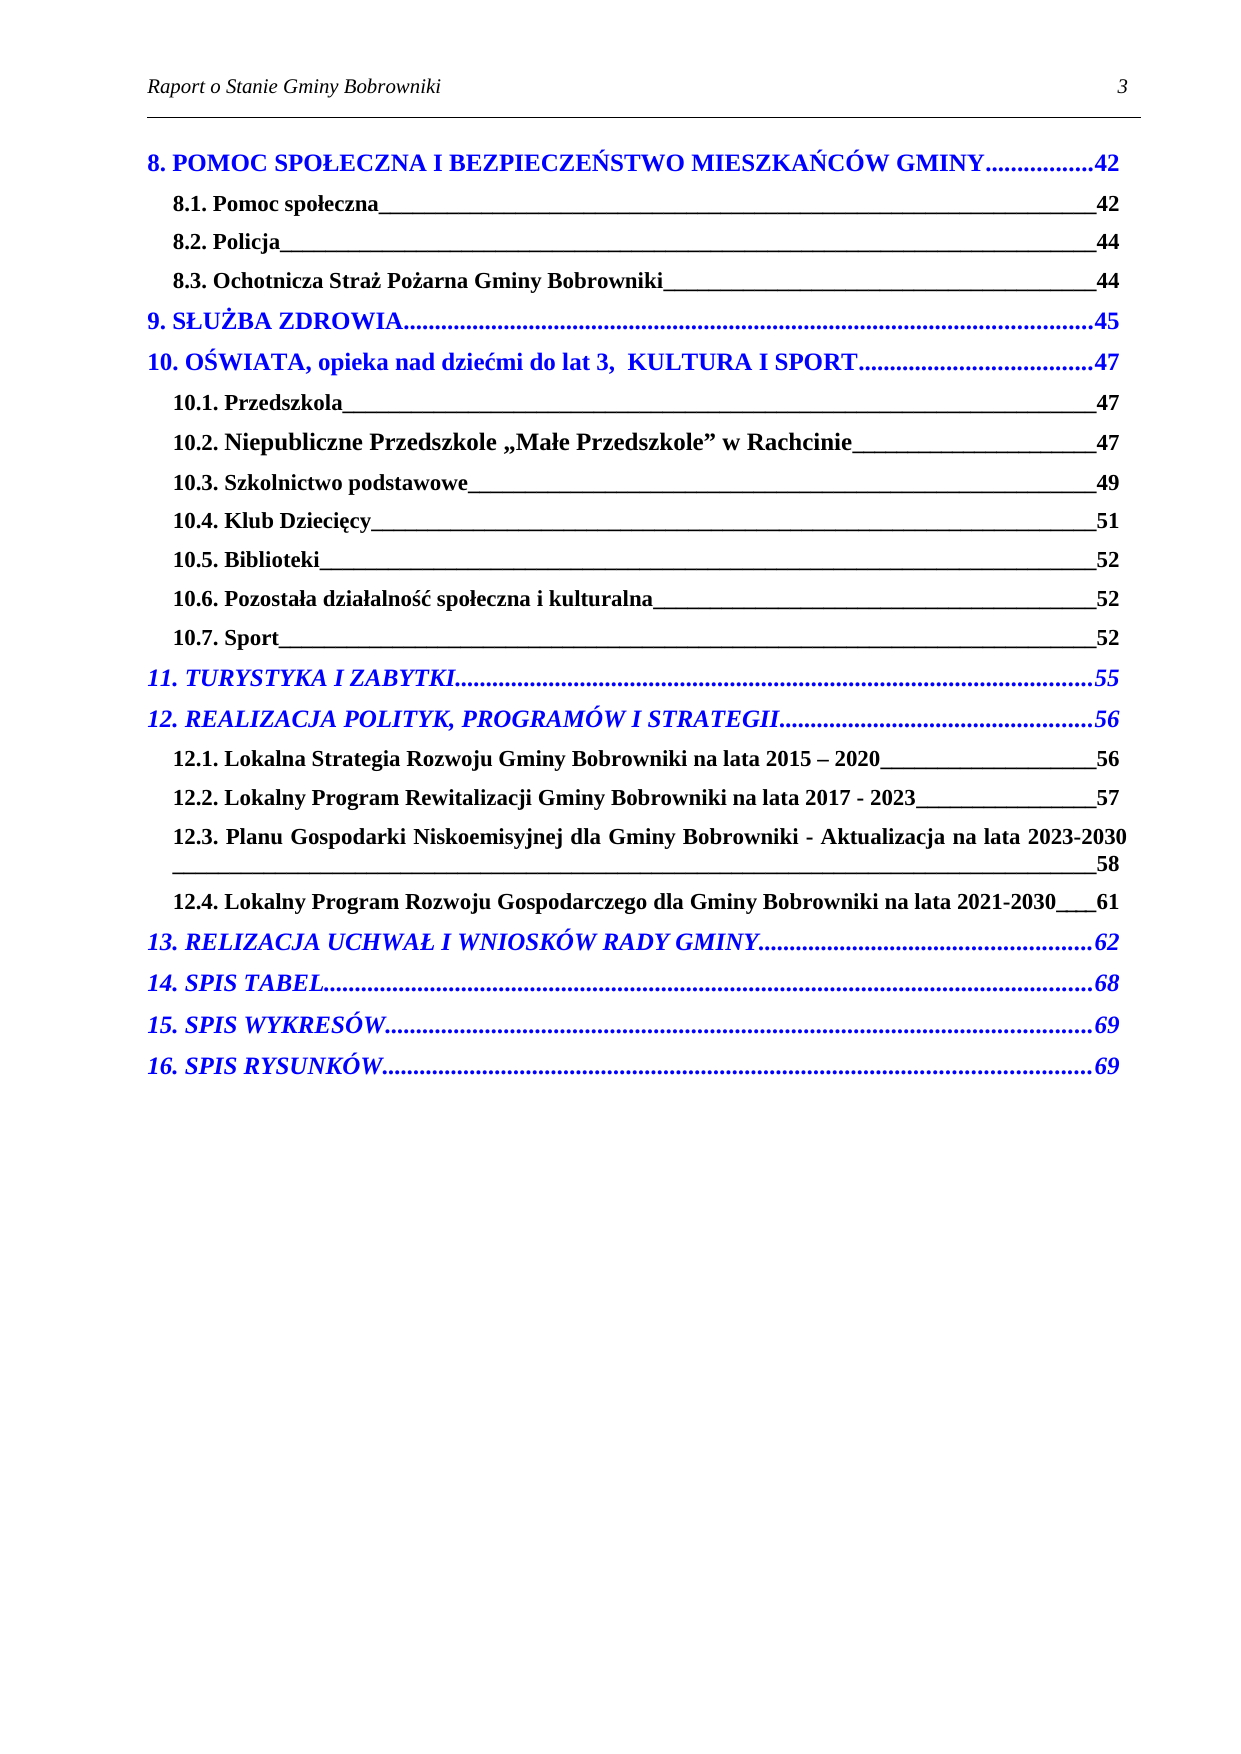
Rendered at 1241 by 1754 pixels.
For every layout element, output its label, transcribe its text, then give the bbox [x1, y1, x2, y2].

text 10.7. Sport 52 [173, 624, 1128, 651]
text 8. POMOC SPOŁECZNA I BEZPIECZEŃSTWO MIESZKAŃCÓW GMINY 42 [147, 148, 1128, 177]
text 10.6. Pozostała działalność społeczna i kulturalna 52 [173, 585, 1128, 612]
text 12.3. Planu Gospodarki Niskoemisyjnej dla Gminy Bobrowniki - Aktualizacja na lata 2023-2030 58 [173, 823, 1128, 876]
text 8.2. Policja 44 [173, 228, 1128, 255]
text 13. RELIZACJA UCHWAŁ I WNIOSKÓW RADY GMINY 62 [147, 927, 1128, 956]
text 12.4. Lokalny Program Rozwoju Gospodarczego dla Gminy Bobrowniki na lata 2021-2030 61 [173, 888, 1128, 915]
text 10. OŚWIATA, opieka nad dziećmi do lat 3, KULTURA I SPORT 47 [147, 347, 1128, 376]
text 8.1. Pomoc społeczna 42 [173, 189, 1128, 216]
text 10.3. Szkolnictwo podstawowe 49 [173, 469, 1128, 495]
text 15. SPIS WYKRESÓW 69 [147, 1010, 1128, 1038]
text 14. SPIS TABEL 68 [147, 968, 1128, 997]
text 12.2. Lokalny Program Rewitalizacji Gminy Bobrowniki na lata 2017 - 2023 57 [173, 784, 1128, 811]
text 11. TURYSTYKA I ZABYTKI 55 [147, 663, 1128, 692]
text 9. SŁUŻBA ZDROWIA 45 [147, 306, 1128, 335]
text 12. REALIZACJA POLITYK, PROGRAMÓW I STRATEGII 56 [147, 704, 1128, 733]
text 10.4. Klub Dziecięcy 51 [173, 508, 1128, 534]
text 10.2. Niepubliczne Przedszkole „Małe Przedszkole” w Rachcinie 47 [173, 427, 1128, 456]
text 16. SPIS RYSUNKÓW 69 [147, 1051, 1128, 1080]
text 8.3. Ochotnicza Straż Pożarna Gminy Bobrowniki 44 [173, 267, 1128, 294]
text 10.1. Przedszkola 47 [173, 389, 1128, 415]
text 10.5. Biblioteki 52 [173, 546, 1128, 573]
text 12.1. Lokalna Strategia Rozwoju Gminy Bobrowniki na lata 2015 – 2020 56 [173, 746, 1128, 772]
